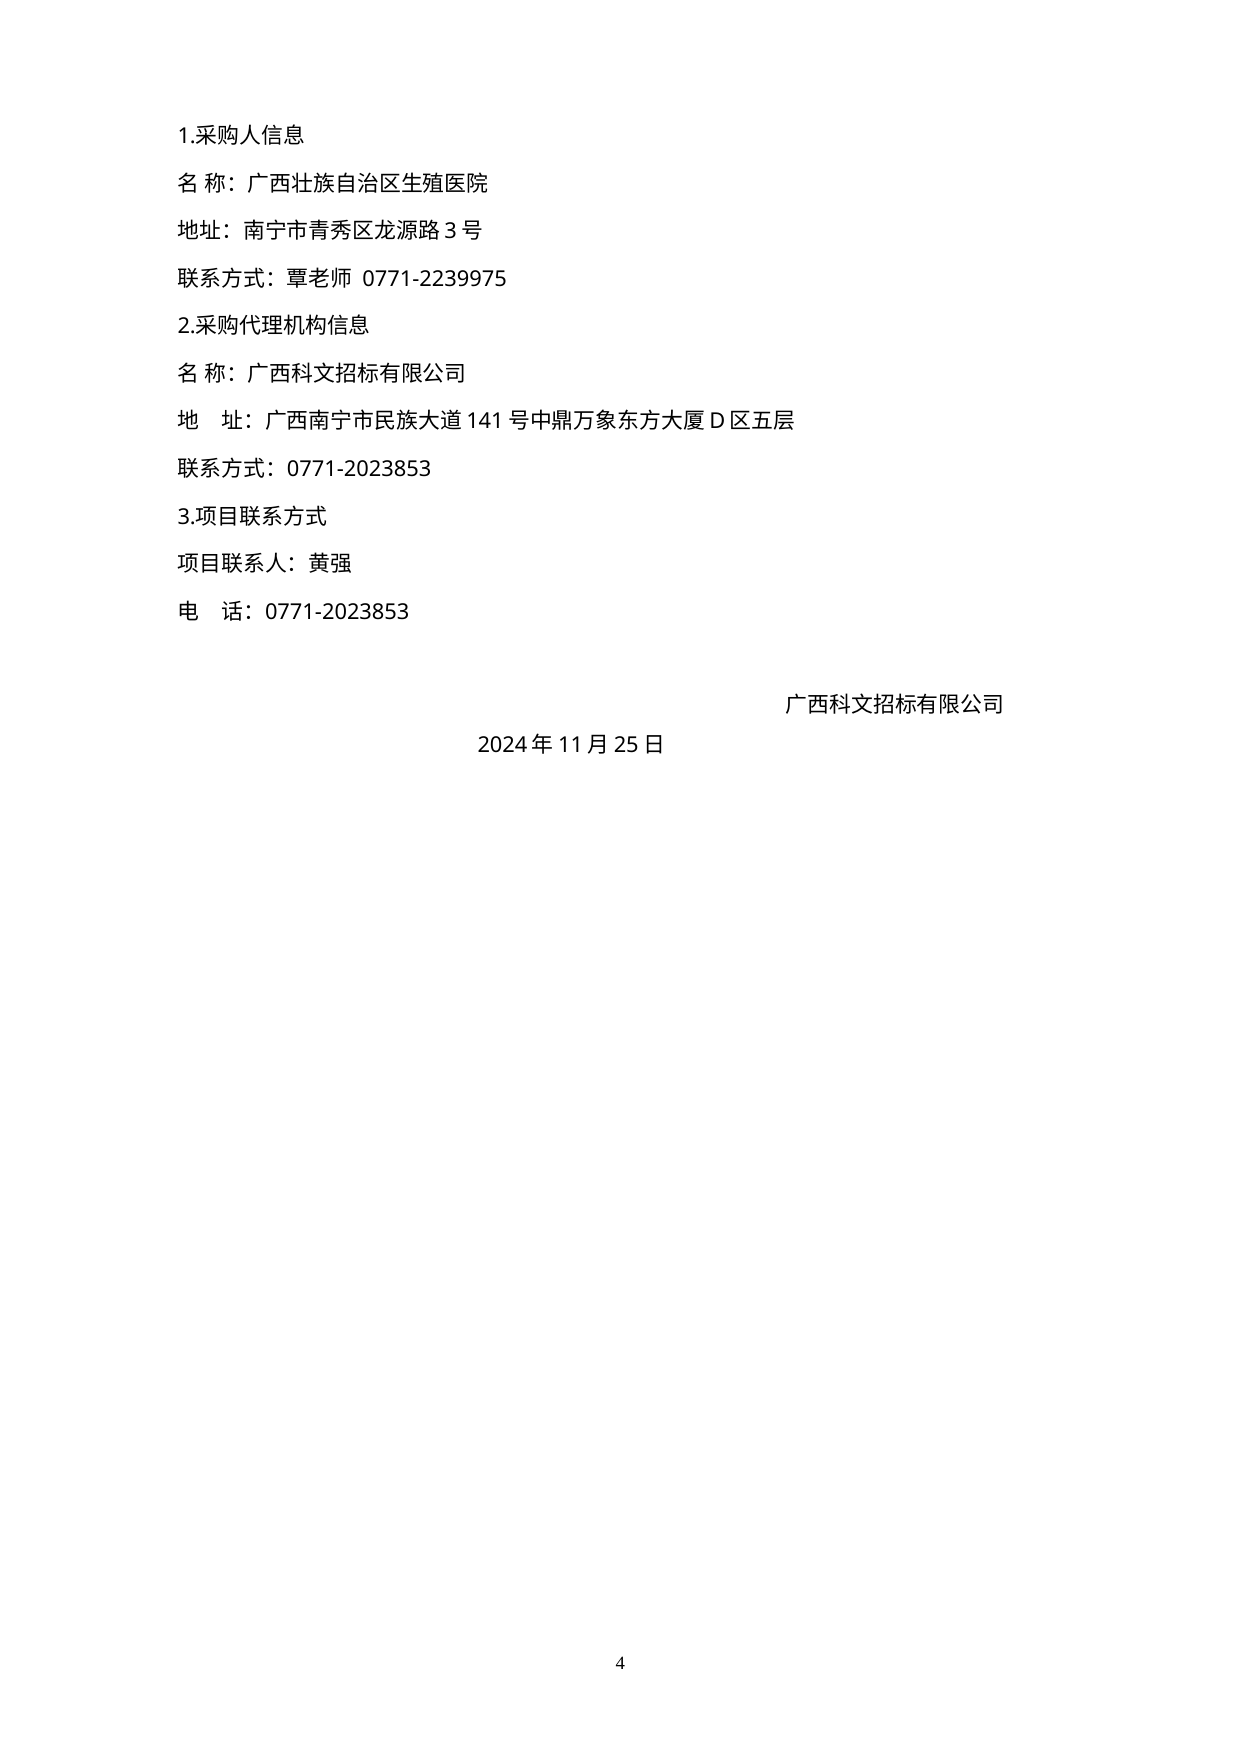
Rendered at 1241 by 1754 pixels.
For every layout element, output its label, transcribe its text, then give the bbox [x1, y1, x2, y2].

text 地址：南宁市青秀区龙源路3号 [118, 213, 1122, 245]
text 名 称：广西壮族自治区生殖医院 [118, 166, 1122, 197]
text 1.采购人信息 [118, 118, 1122, 150]
text 项目联系人：黄强 [118, 546, 1122, 578]
text 名 称：广西科文招标有限公司 [118, 356, 1122, 388]
text 联系方式：覃老师 0771-2239975 [118, 261, 1122, 293]
text 电 话：0771-2023853 [118, 594, 1122, 626]
text 3.项目联系方式 [118, 499, 1122, 531]
text 联系方式：0771-2023853 [118, 451, 1122, 483]
text 地 址：广西南宁市民族大道141号中鼎万象东方大厦D区五层 [118, 403, 1122, 435]
text 2.采购代理机构信息 [118, 308, 1122, 340]
text 2024年11月25日 [143, 721, 1122, 760]
text 广西科文招标有限公司 [118, 681, 1122, 721]
